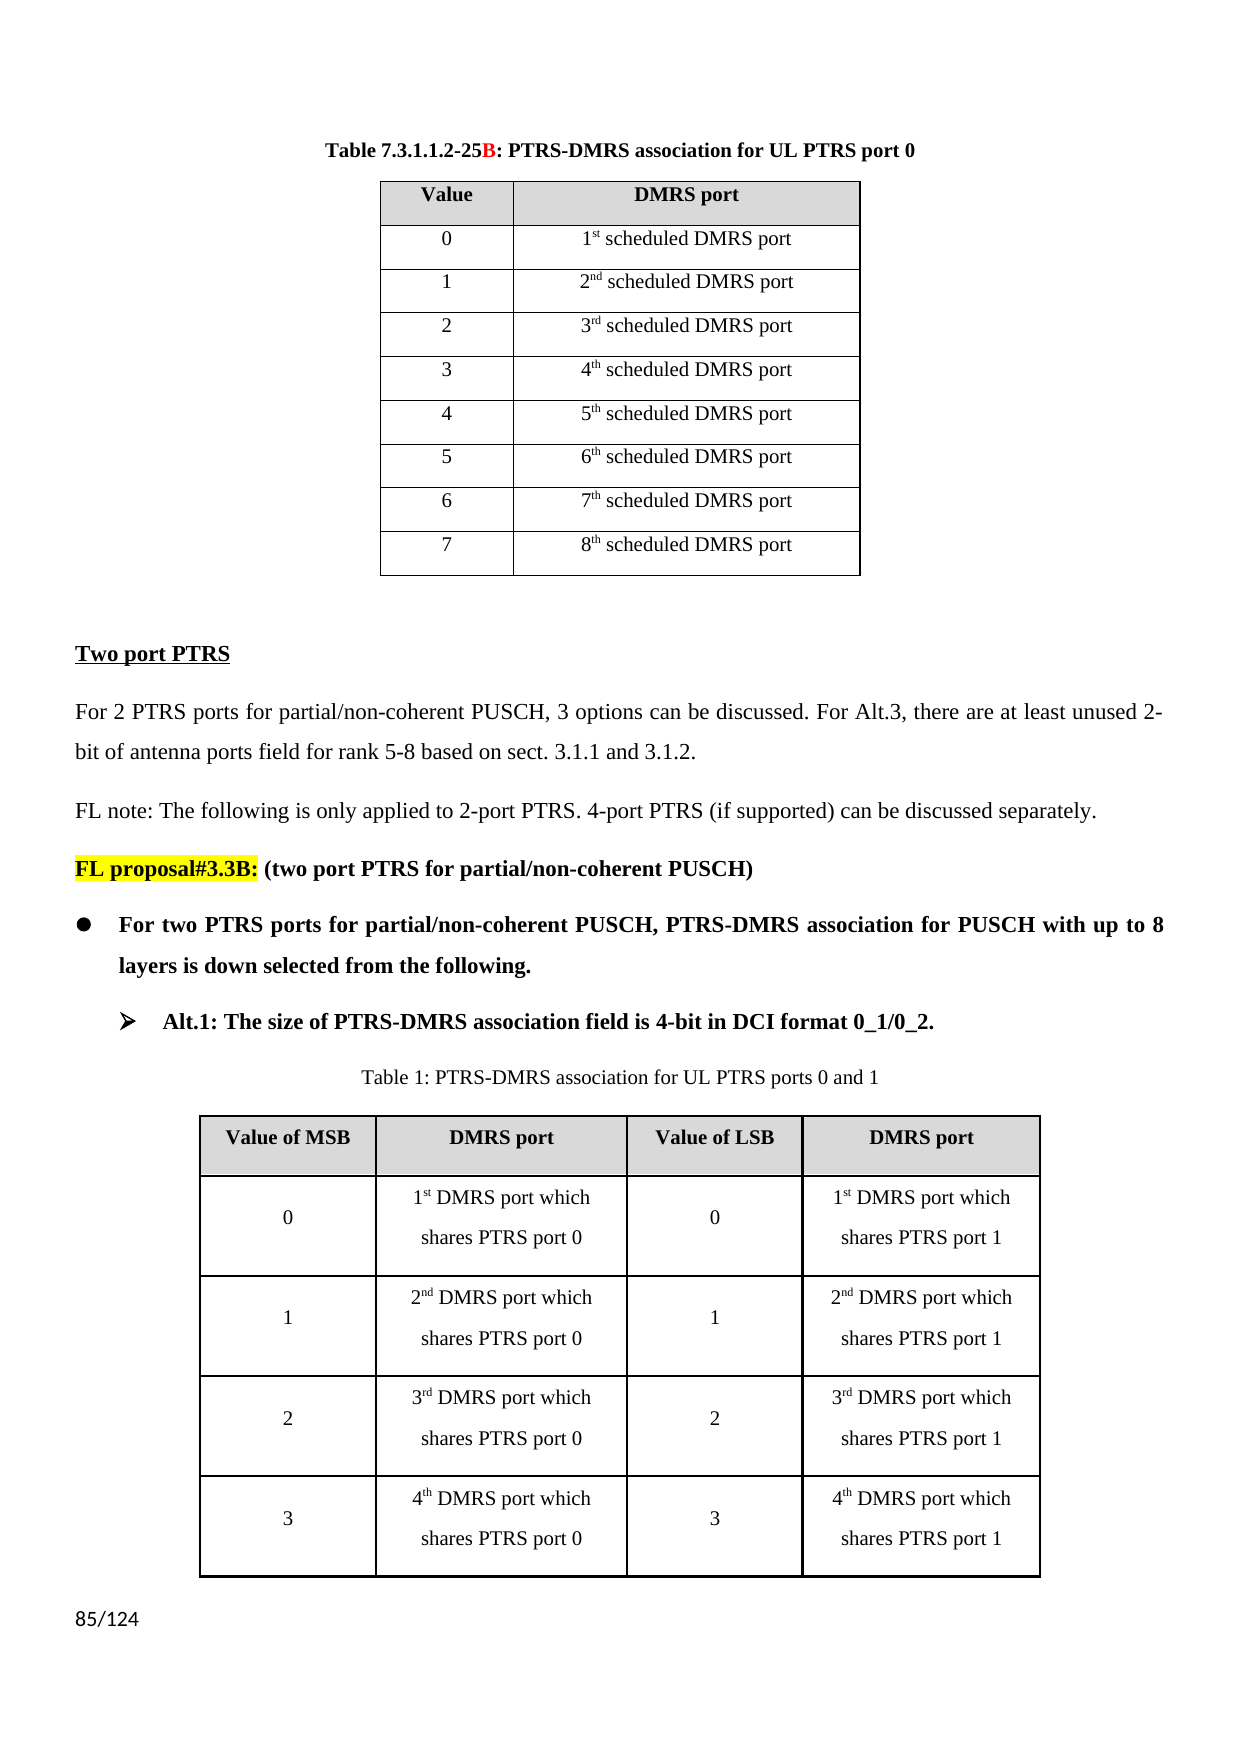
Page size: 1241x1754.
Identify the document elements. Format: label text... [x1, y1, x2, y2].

table_cell 2 [201, 1377, 375, 1475]
table_cell 0 [201, 1177, 375, 1275]
table_header DMRS port [514, 182, 859, 225]
table_cell 5 [381, 445, 513, 487]
table_cell 2nd DMRS port which shares PTRS port 0 [377, 1277, 626, 1375]
text Table 7.3.1.1.2-25B: PTRS-DMRS association for UL PTRS port 0 [75, 138, 1165, 162]
text FL proposal#3.3B: (two port PTRS for partial/non-coherent PUSCH) [75, 849, 1165, 887]
table_cell 8th scheduled DMRS port [514, 532, 859, 575]
table_cell 2nd DMRS port which shares PTRS port 1 [804, 1277, 1039, 1375]
table_cell 4th scheduled DMRS port [514, 357, 859, 400]
text FL note: The following is only applied to 2-port PTRS. 4-port PTRS (if supported) can be discussed separately. [75, 791, 1165, 829]
text Table 1: PTRS-DMRS association for UL PTRS ports 0 and 1 [75, 1059, 1165, 1096]
table_cell 2 [381, 313, 513, 356]
text Two port PTRS [75, 634, 1165, 672]
table_header Value of LSB [628, 1117, 801, 1174]
list For two PTRS ports for partial/non-coherent PUSCH, PTRS-DMRS association for PUSCH with up to 8 layers is down selected from the following. [75, 906, 1165, 984]
table_cell 6 [381, 488, 513, 531]
table_cell 2nd scheduled DMRS port [514, 270, 859, 312]
table_cell 3 [628, 1477, 801, 1575]
table_cell 3rd scheduled DMRS port [514, 313, 859, 356]
table_cell 1st scheduled DMRS port [514, 226, 859, 268]
table_cell 7th scheduled DMRS port [514, 488, 859, 531]
table_cell 4th DMRS port which shares PTRS port 1 [804, 1477, 1039, 1575]
table_cell 1 [628, 1277, 801, 1375]
table_cell 3 [381, 357, 513, 400]
table_cell 2 [628, 1377, 801, 1475]
table_header Value of MSB [201, 1117, 375, 1174]
text For 2 PTRS ports for partial/non-coherent PUSCH, 3 options can be discussed. For Alt.3, there are at least unused 2-bit of antenna ports field for rank 5-8 based on sect. 3.1.1 and 3.1.2. [75, 692, 1165, 770]
table_header DMRS port [377, 1117, 626, 1174]
table_cell 6th scheduled DMRS port [514, 445, 859, 487]
list Alt.1: The size of PTRS-DMRS association field is 4-bit in DCI format 0_1/0_2. [119, 1002, 1165, 1040]
table_cell 1st DMRS port which shares PTRS port 0 [377, 1177, 626, 1275]
table_cell 1 [381, 270, 513, 312]
table_header Value [381, 182, 513, 225]
table_cell 3rd DMRS port which shares PTRS port 0 [377, 1377, 626, 1475]
table_cell 4 [381, 401, 513, 443]
table_cell 3 [201, 1477, 375, 1575]
table_cell 3rd DMRS port which shares PTRS port 1 [804, 1377, 1039, 1475]
table_cell 5th scheduled DMRS port [514, 401, 859, 443]
table_cell 1 [201, 1277, 375, 1375]
table_cell 0 [628, 1177, 801, 1275]
table_cell 1st DMRS port which shares PTRS port 1 [804, 1177, 1039, 1275]
table_cell 4th DMRS port which shares PTRS port 0 [377, 1477, 626, 1575]
table_cell 7 [381, 532, 513, 575]
table_cell 0 [381, 226, 513, 268]
table_header DMRS port [804, 1117, 1039, 1174]
